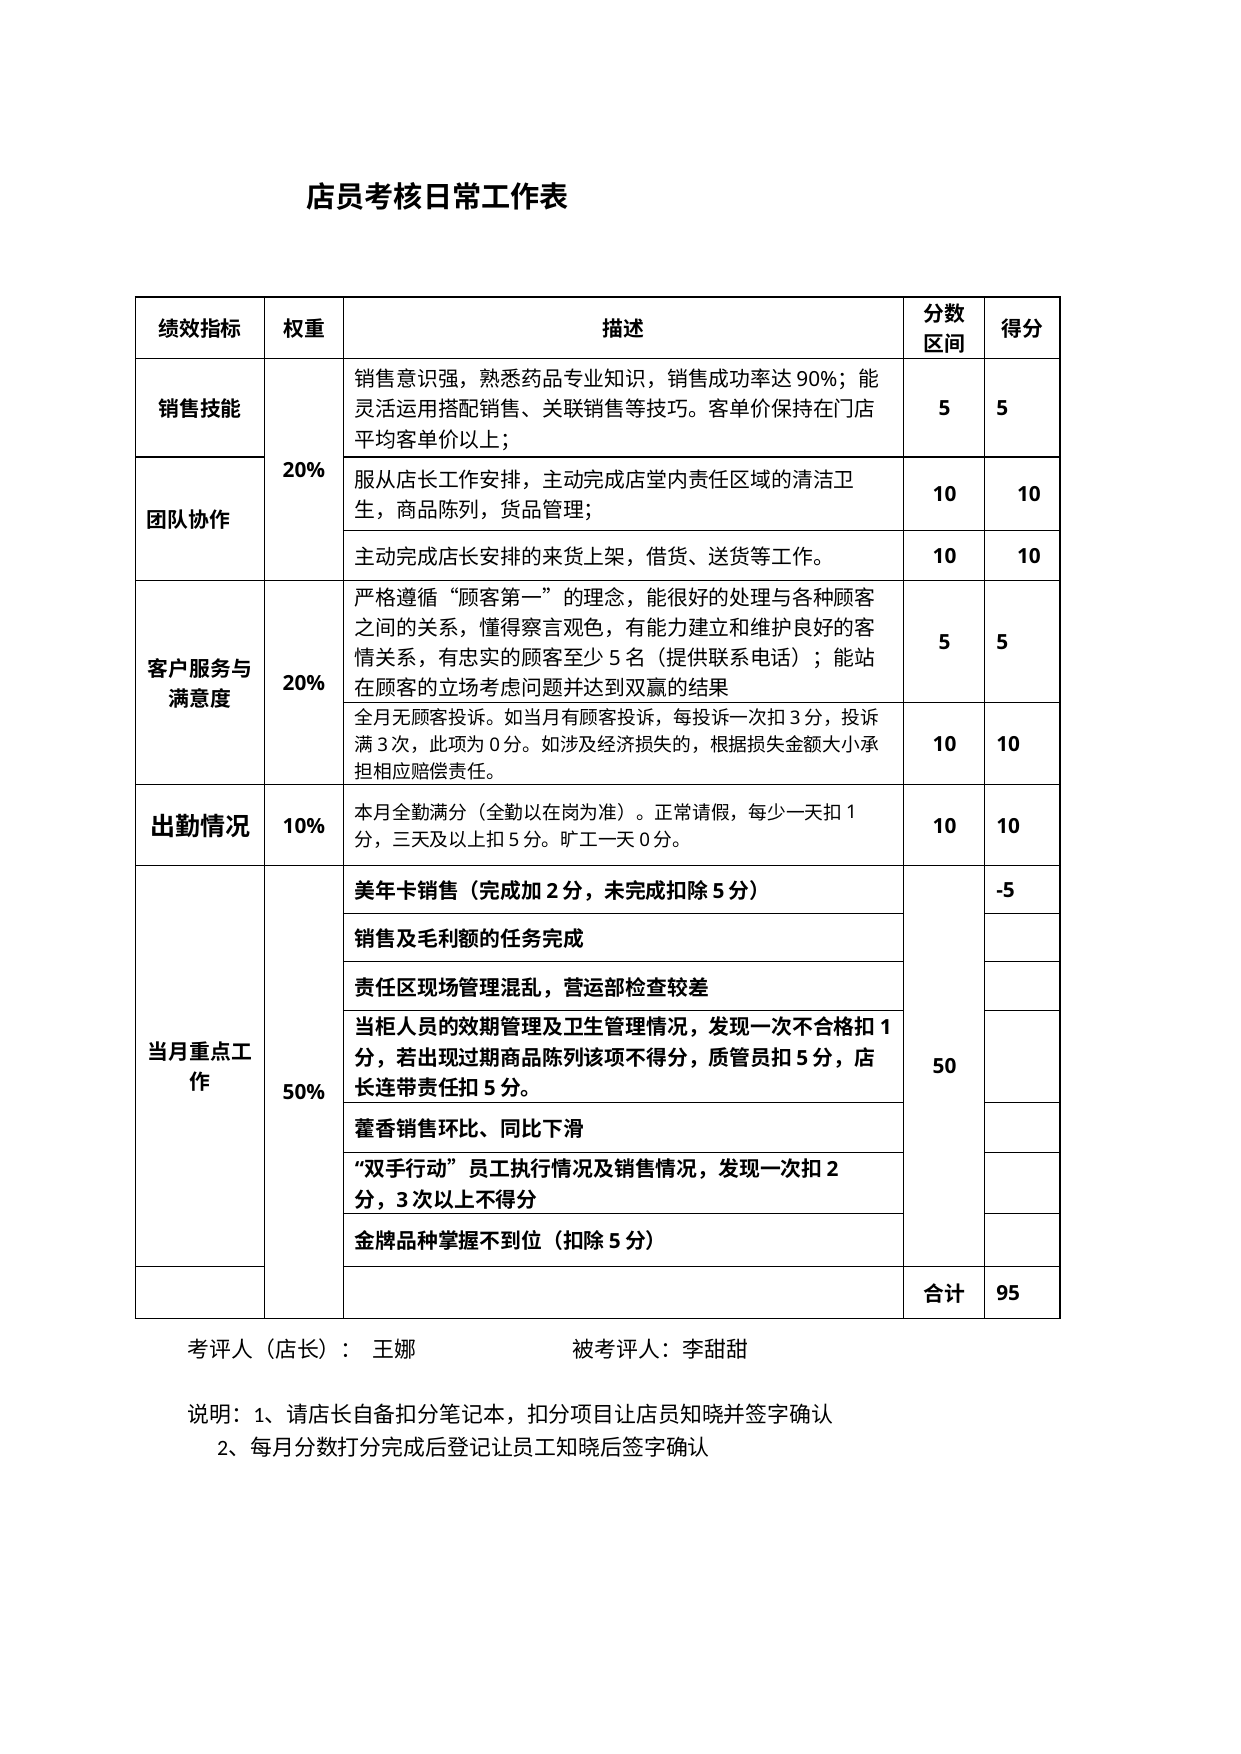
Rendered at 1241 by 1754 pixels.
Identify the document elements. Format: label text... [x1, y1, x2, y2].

table_cell [985, 1103, 1059, 1152]
table_cell 50% [265, 866, 343, 1318]
table_cell 5 [904, 581, 984, 702]
table_cell 10 [904, 458, 984, 530]
table_cell 严格遵循“顾客第一”的理念，能很好的处理与各种顾客之间的关系，懂得察言观色，有能力建立和维护良好的客情关系，有忠实的顾客至少5名（提供联系电话）；能站在顾客的立场考虑问题并达到双赢的结果 [344, 581, 903, 702]
table_cell “双手行动”员工执行情况及销售情况，发现一次扣2分，3次以上不得分 [344, 1153, 903, 1213]
table_cell [985, 1214, 1059, 1266]
table_cell 客户服务与满意度 [136, 581, 264, 784]
table_cell 10 [985, 458, 1059, 530]
table_cell 美年卡销售（完成加2分，未完成扣除5分） [344, 866, 903, 912]
table_cell 5 [985, 359, 1059, 456]
table_cell 本月全勤满分（全勤以在岗为准）。正常请假，每少一天扣1分，三天及以上扣5分。旷工一天0分。 [344, 785, 903, 864]
table_cell [136, 1267, 264, 1318]
table_cell 10 [904, 703, 984, 784]
table_cell 10% [265, 785, 343, 864]
table_cell 20% [265, 359, 343, 580]
table_cell 金牌品种掌握不到位（扣除5分） [344, 1214, 903, 1266]
table_header 绩效指标 [136, 298, 264, 358]
table_cell 20% [265, 581, 343, 784]
table_header 分数 区间 [904, 298, 984, 358]
table_cell 出勤情况 [136, 785, 264, 864]
table_cell 销售及毛利额的任务完成 [344, 914, 903, 961]
table_cell 销售技能 [136, 359, 264, 456]
table_cell [985, 1153, 1059, 1213]
table_cell 5 [985, 581, 1059, 702]
table_header 权重 [265, 298, 343, 358]
table_cell 团队协作 [136, 458, 264, 580]
table_cell 50 [904, 866, 984, 1266]
table_cell [985, 1011, 1059, 1102]
table_cell 合计 [904, 1267, 984, 1318]
table_cell 当月重点工作 [136, 866, 264, 1266]
text 2、每月分数打分完成后登记让员工知晓后签字确认 [187, 1429, 1053, 1462]
text 考评人（店长）： 王娜 被考评人：李甜甜 [187, 1319, 1053, 1364]
table_cell 10 [904, 785, 984, 864]
table_cell 当柜人员的效期管理及卫生管理情况，发现一次不合格扣1分，若出现过期商品陈列该项不得分，质管员扣5分，店长连带责任扣5分。 [344, 1011, 903, 1102]
table_cell 销售意识强，熟悉药品专业知识，销售成功率达90%；能灵活运用搭配销售、关联销售等技巧。客单价保持在门店平均客单价以上； [344, 359, 903, 456]
table_header 描述 [344, 298, 903, 358]
table_cell 10 [985, 785, 1059, 864]
table_cell 藿香销售环比、同比下滑 [344, 1103, 903, 1152]
table_cell 责任区现场管理混乱，营运部检查较差 [344, 962, 903, 1009]
table_header 得分 [985, 298, 1059, 358]
table_cell 全月无顾客投诉。如当月有顾客投诉，每投诉一次扣3分，投诉满3次，此项为0分。如涉及经济损失的，根据损失金额大小承担相应赔偿责任。 [344, 703, 903, 784]
table_cell [985, 962, 1059, 1009]
table_cell 95 [985, 1267, 1059, 1318]
table_cell 服从店长工作安排，主动完成店堂内责任区域的清洁卫生，商品陈列，货品管理； [344, 458, 903, 530]
table_cell 10 [985, 703, 1059, 784]
table_cell 主动完成店长安排的来货上架，借货、送货等工作。 [344, 531, 903, 580]
table_cell [985, 914, 1059, 961]
table_cell 10 [985, 531, 1059, 580]
text 店员考核日常工作表 [187, 162, 1053, 227]
table_cell 10 [904, 531, 984, 580]
table_cell -5 [985, 866, 1059, 912]
table_cell [344, 1267, 903, 1318]
table_cell 5 [904, 359, 984, 456]
text 说明：1、请店长自备扣分笔记本，扣分项目让店员知晓并签字确认 [187, 1397, 1053, 1429]
